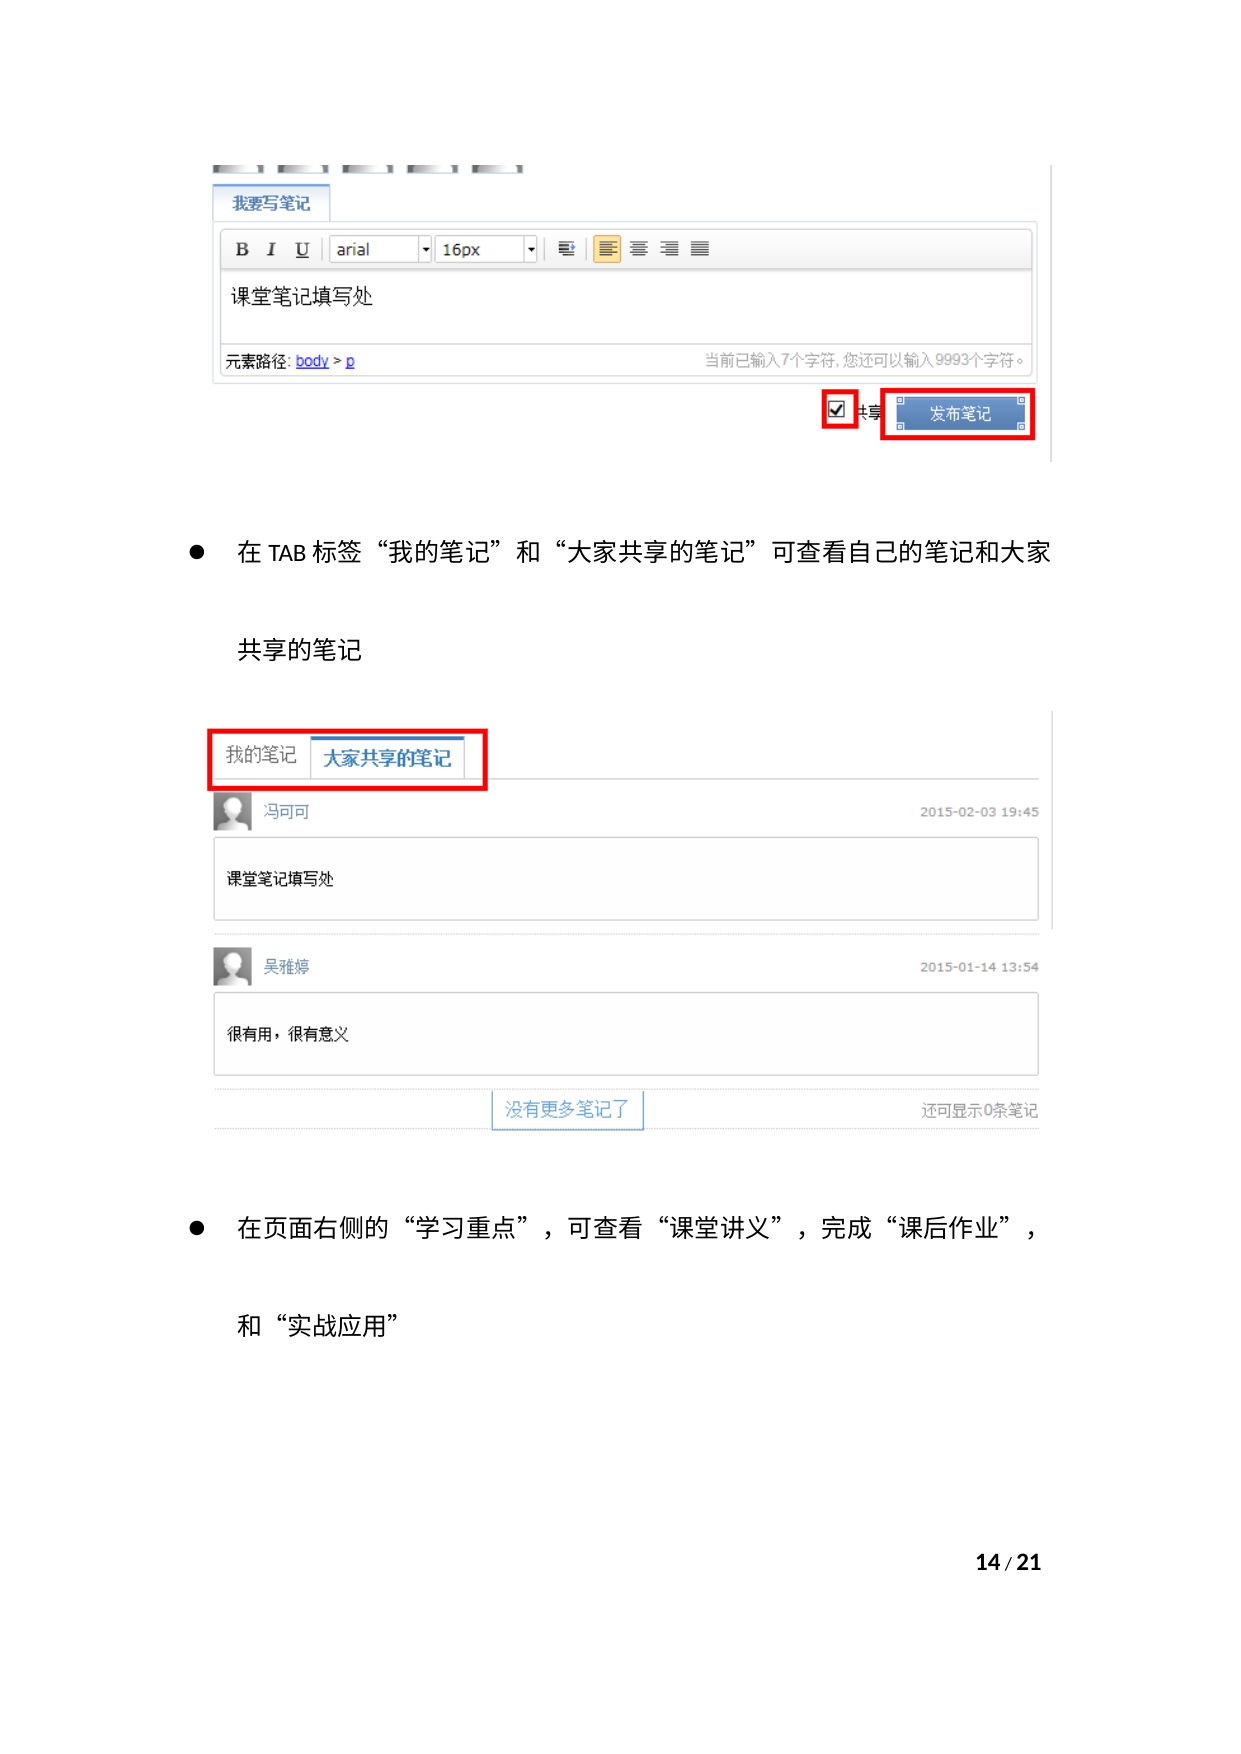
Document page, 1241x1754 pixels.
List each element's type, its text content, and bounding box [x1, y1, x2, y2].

list 在页面右侧的“学习重点”，可查看“课堂讲义”，完成“课后作业”，和“实战应用” [187, 1194, 1053, 1357]
picture [187, 711, 1053, 1151]
picture [187, 165, 1053, 462]
list 在TAB标签“我的笔记”和“大家共享的笔记”可查看自己的笔记和大家共享的笔记 [187, 518, 1053, 681]
